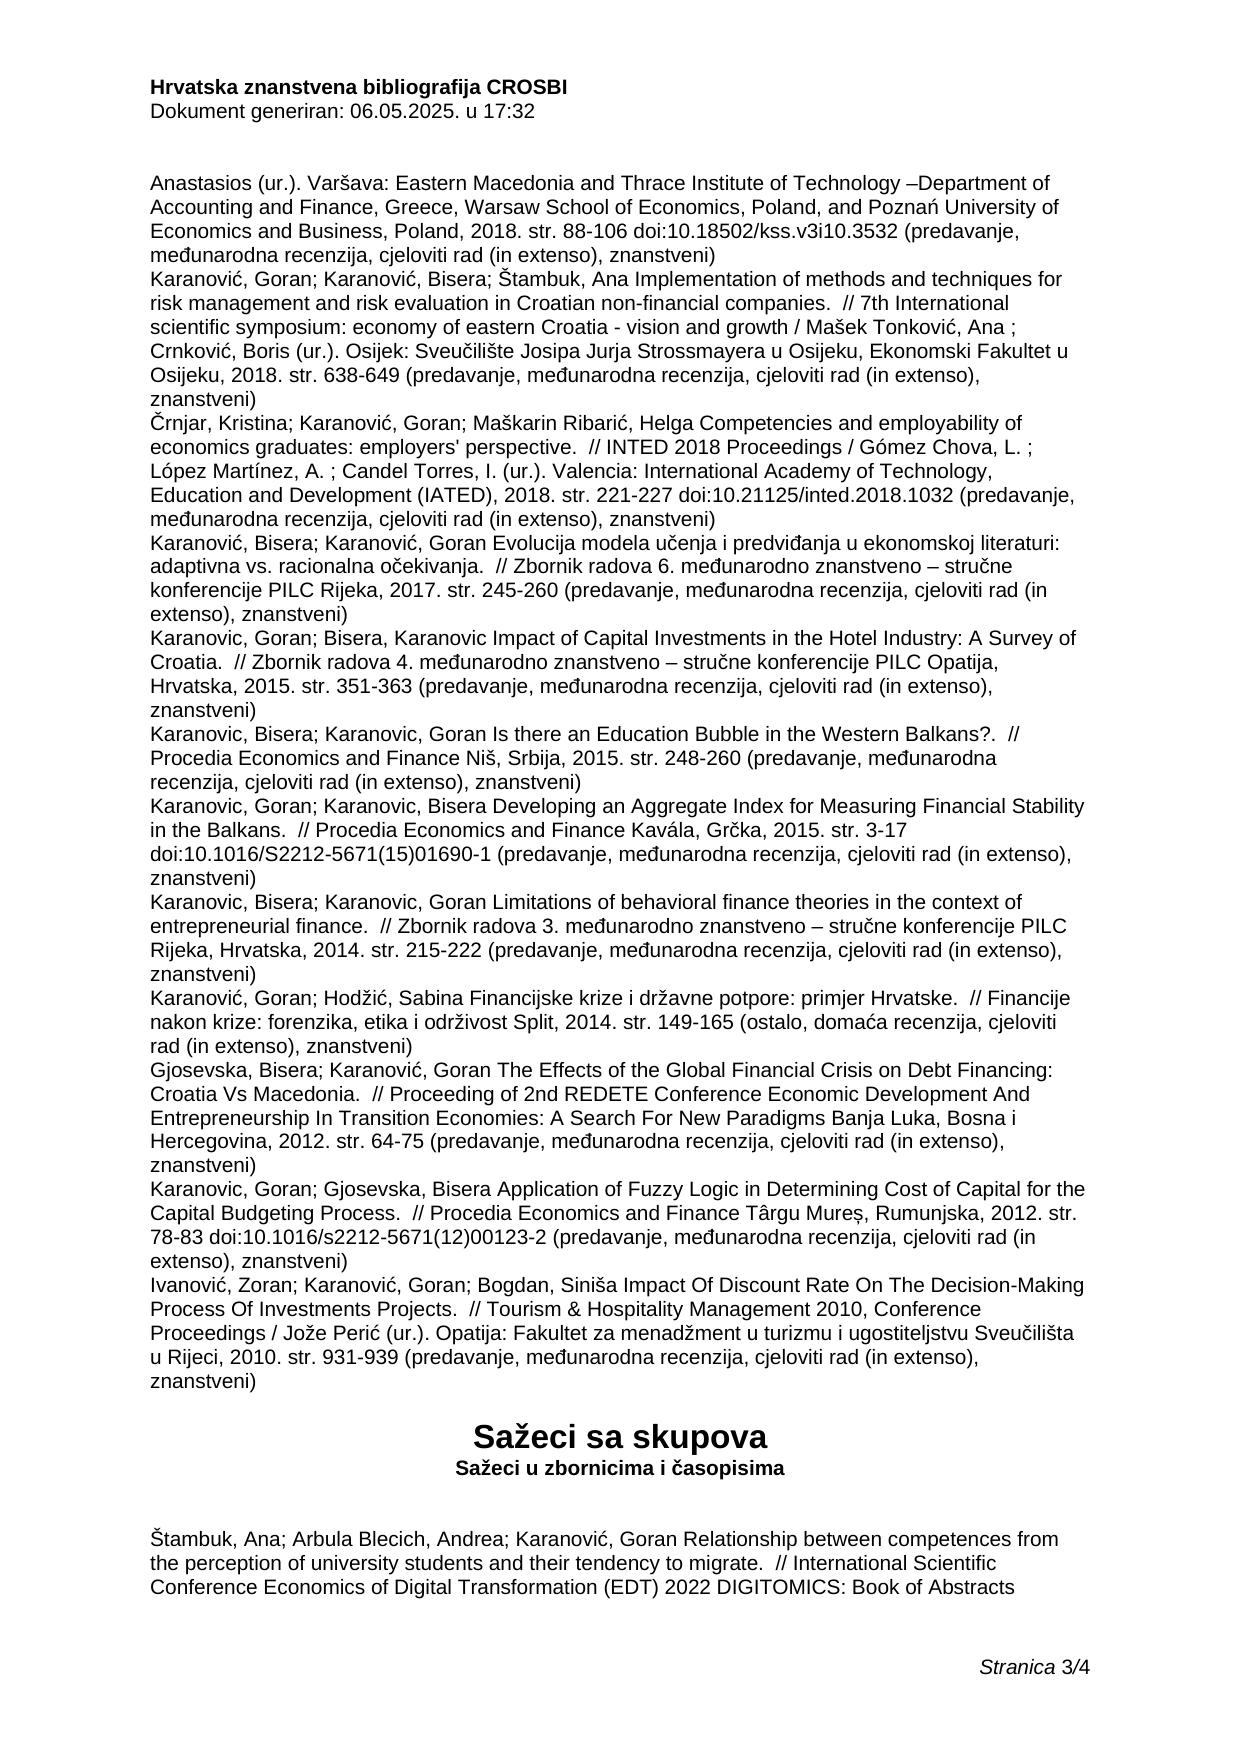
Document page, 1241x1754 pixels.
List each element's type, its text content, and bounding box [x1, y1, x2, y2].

subtitle Sažeci sa skupova [150, 1417, 1090, 1455]
text Karanovic, Goran; Karanovic, Bisera [150, 794, 1090, 890]
text Karanovic, Bisera; Karanovic, Goran [150, 722, 1090, 794]
text Karanovic, Bisera; Karanovic, Goran [150, 890, 1090, 986]
text Črnjar, Kristina; Karanović, Goran; Maškarin Ribarić, Helga [150, 411, 1090, 530]
text Gjosevska, Bisera; Karanović, Goran [150, 1057, 1090, 1177]
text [150, 267, 1090, 411]
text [150, 171, 1090, 267]
subtitle Sažeci u zbornicima i časopisima [150, 1455, 1090, 1479]
text Karanovic, Goran; Gjosevska, Bisera [150, 1177, 1090, 1273]
text Karanović, Goran; Hodžić, Sabina [150, 986, 1090, 1057]
text Karanović, Bisera; Karanović, Goran [150, 530, 1090, 626]
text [150, 1527, 1090, 1599]
text Ivanović, Zoran; Karanović, Goran; Bogdan, Siniša [150, 1273, 1090, 1393]
text Karanovic, Goran; Bisera, Karanovic [150, 626, 1090, 722]
